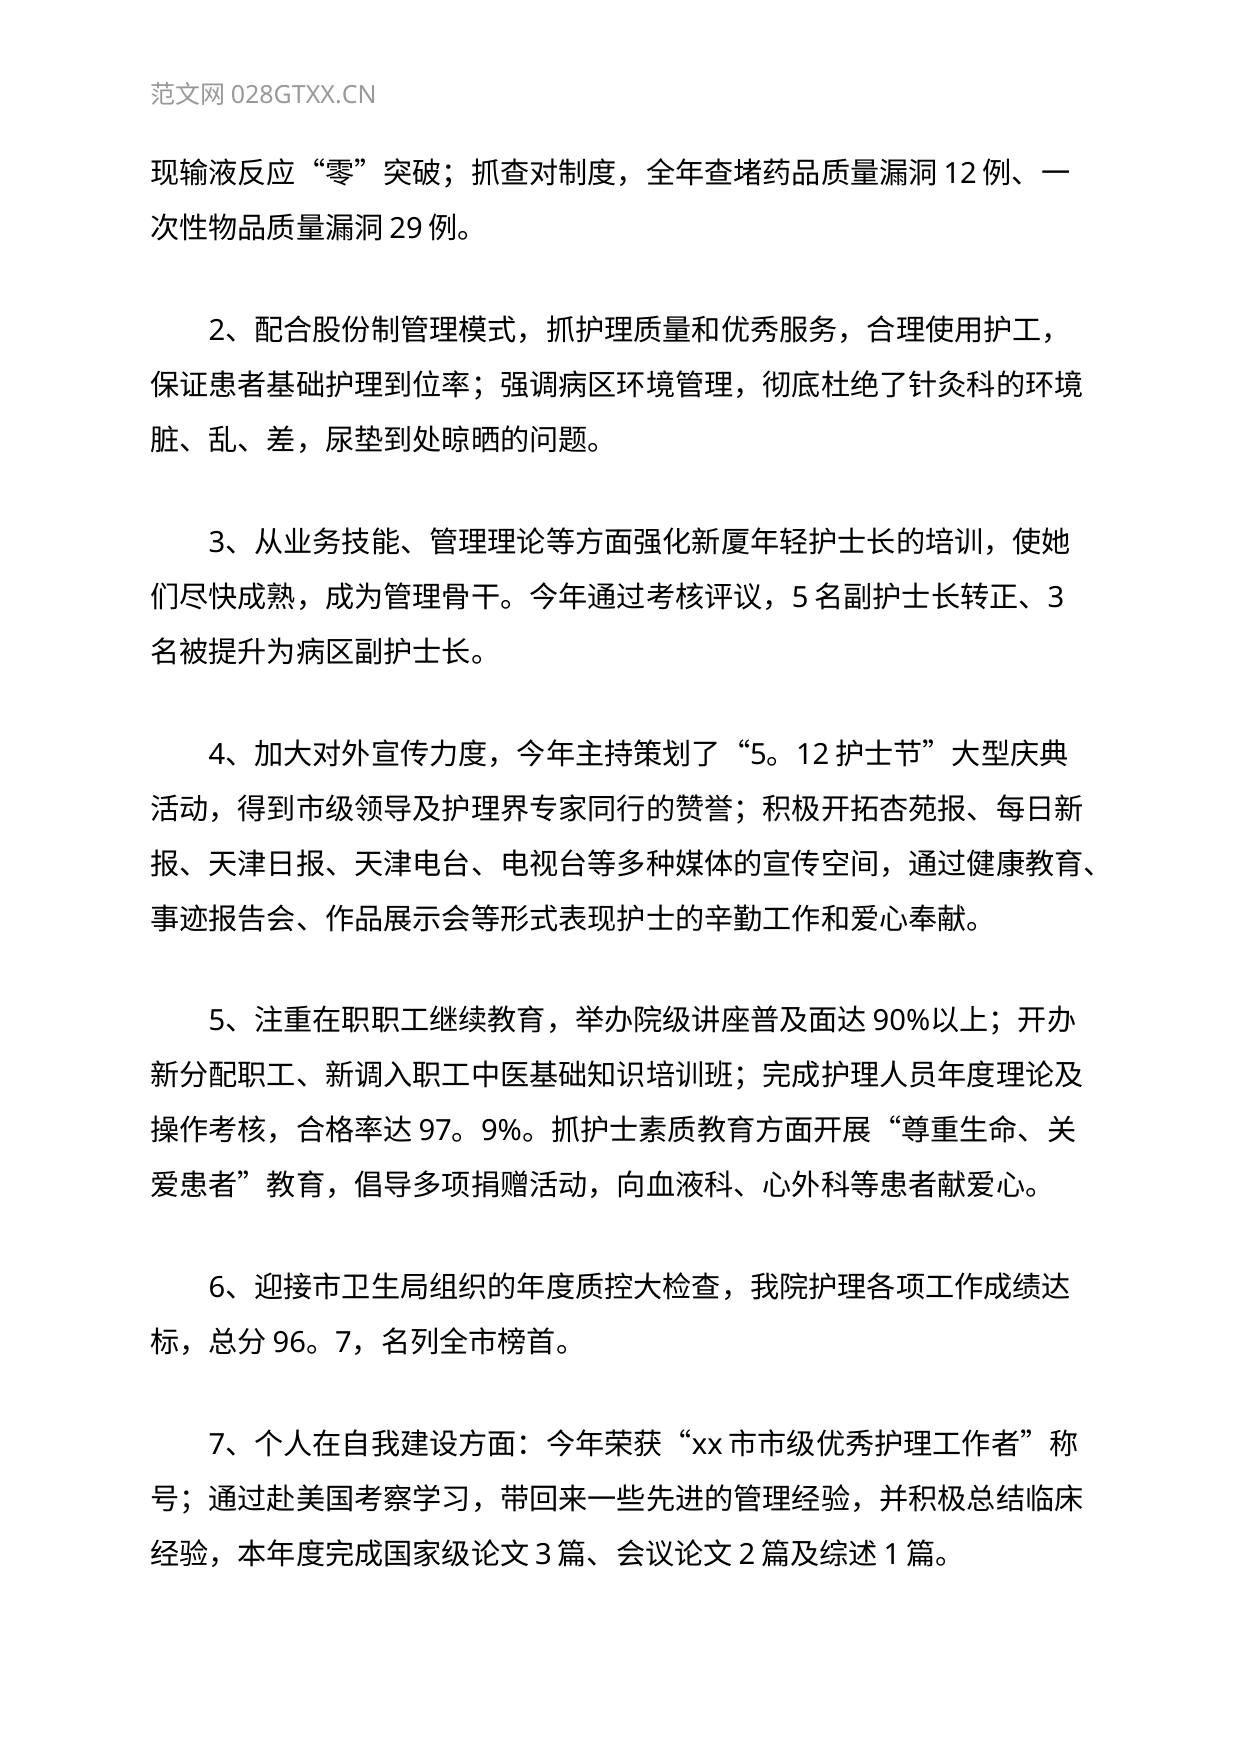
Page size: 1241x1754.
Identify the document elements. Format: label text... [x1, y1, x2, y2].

text 6、迎接市卫生局组织的年度质控大检查，我院护理各项工作成绩达标，总分96。7，名列全市榜首。 [150, 1264, 1090, 1361]
text 7、个人在自我建设方面：今年荣获“xx市市级优秀护理工作者”称号；通过赴美国考察学习，带回来一些先进的管理经验，并积极总结临床经验，本年度完成国家级论文3篇、会议论文2篇及综述1篇。 [150, 1421, 1090, 1573]
text 3、从业务技能、管理理论等方面强化新厦年轻护士长的培训，使她们尽快成熟，成为管理骨干。今年通过考核评议，5名副护士长转正、3名被提升为病区副护士长。 [150, 519, 1090, 671]
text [150, 150, 1090, 247]
text 2、配合股份制管理模式，抓护理质量和优秀服务，合理使用护工，保证患者基础护理到位率；强调病区环境管理，彻底杜绝了针灸科的环境脏、乱、差，尿垫到处晾晒的问题。 [150, 307, 1090, 459]
text 5、注重在职职工继续教育，举办院级讲座普及面达90%以上；开办新分配职工、新调入职工中医基础知识培训班；完成护理人员年度理论及操作考核，合格率达97。9%。抓护士素质教育方面开展“尊重生命、关爱患者”教育，倡导多项捐赠活动，向血液科、心外科等患者献爱心。 [150, 997, 1090, 1204]
text 4、加大对外宣传力度，今年主持策划了“5。12护士节”大型庆典活动，得到市级领导及护理界专家同行的赞誉；积极开拓杏苑报、每日新报、天津日报、天津电台、电视台等多种媒体的宣传空间，通过健康教育、事迹报告会、作品展示会等形式表现护士的辛勤工作和爱心奉献。 [150, 730, 1090, 937]
